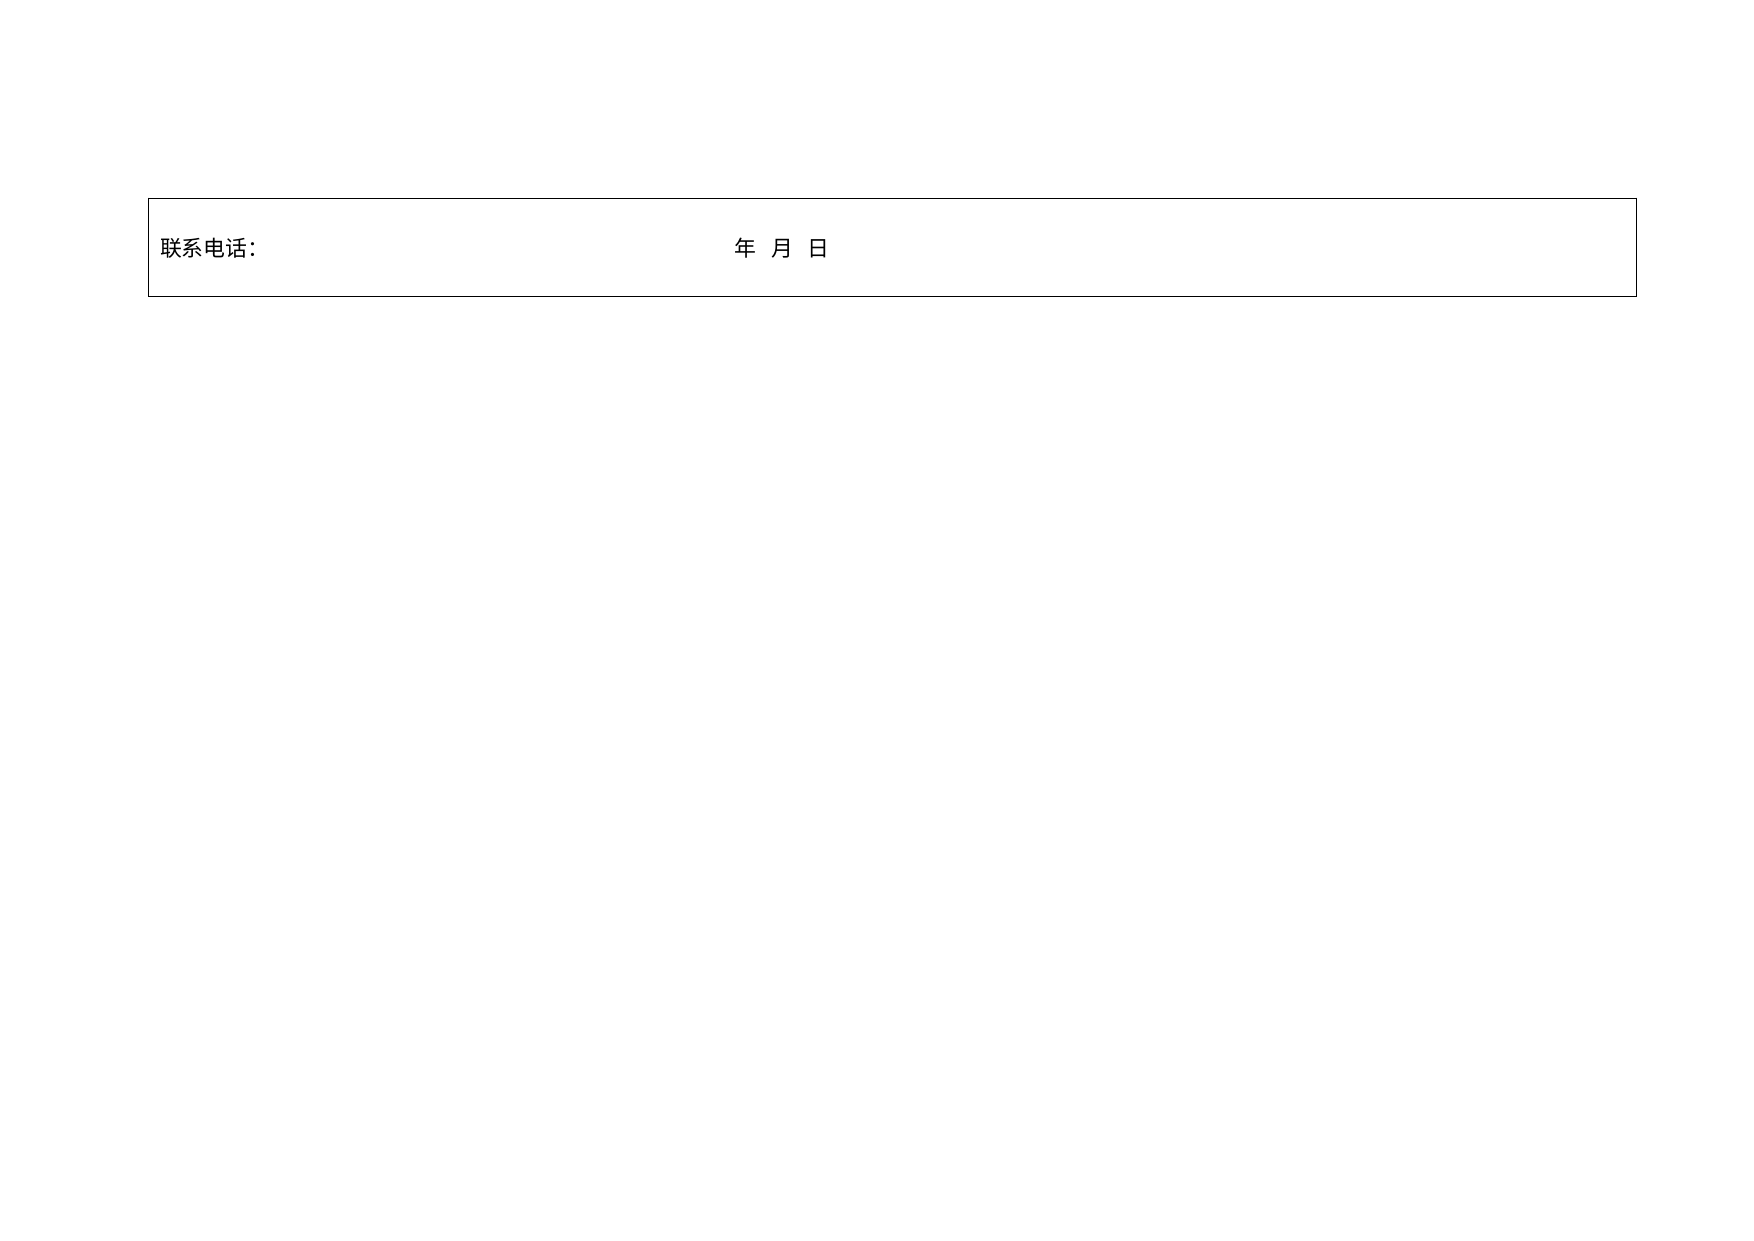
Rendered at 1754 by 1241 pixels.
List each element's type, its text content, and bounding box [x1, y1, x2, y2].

table_cell 联系电话： 年 月 日 [149, 199, 1636, 296]
